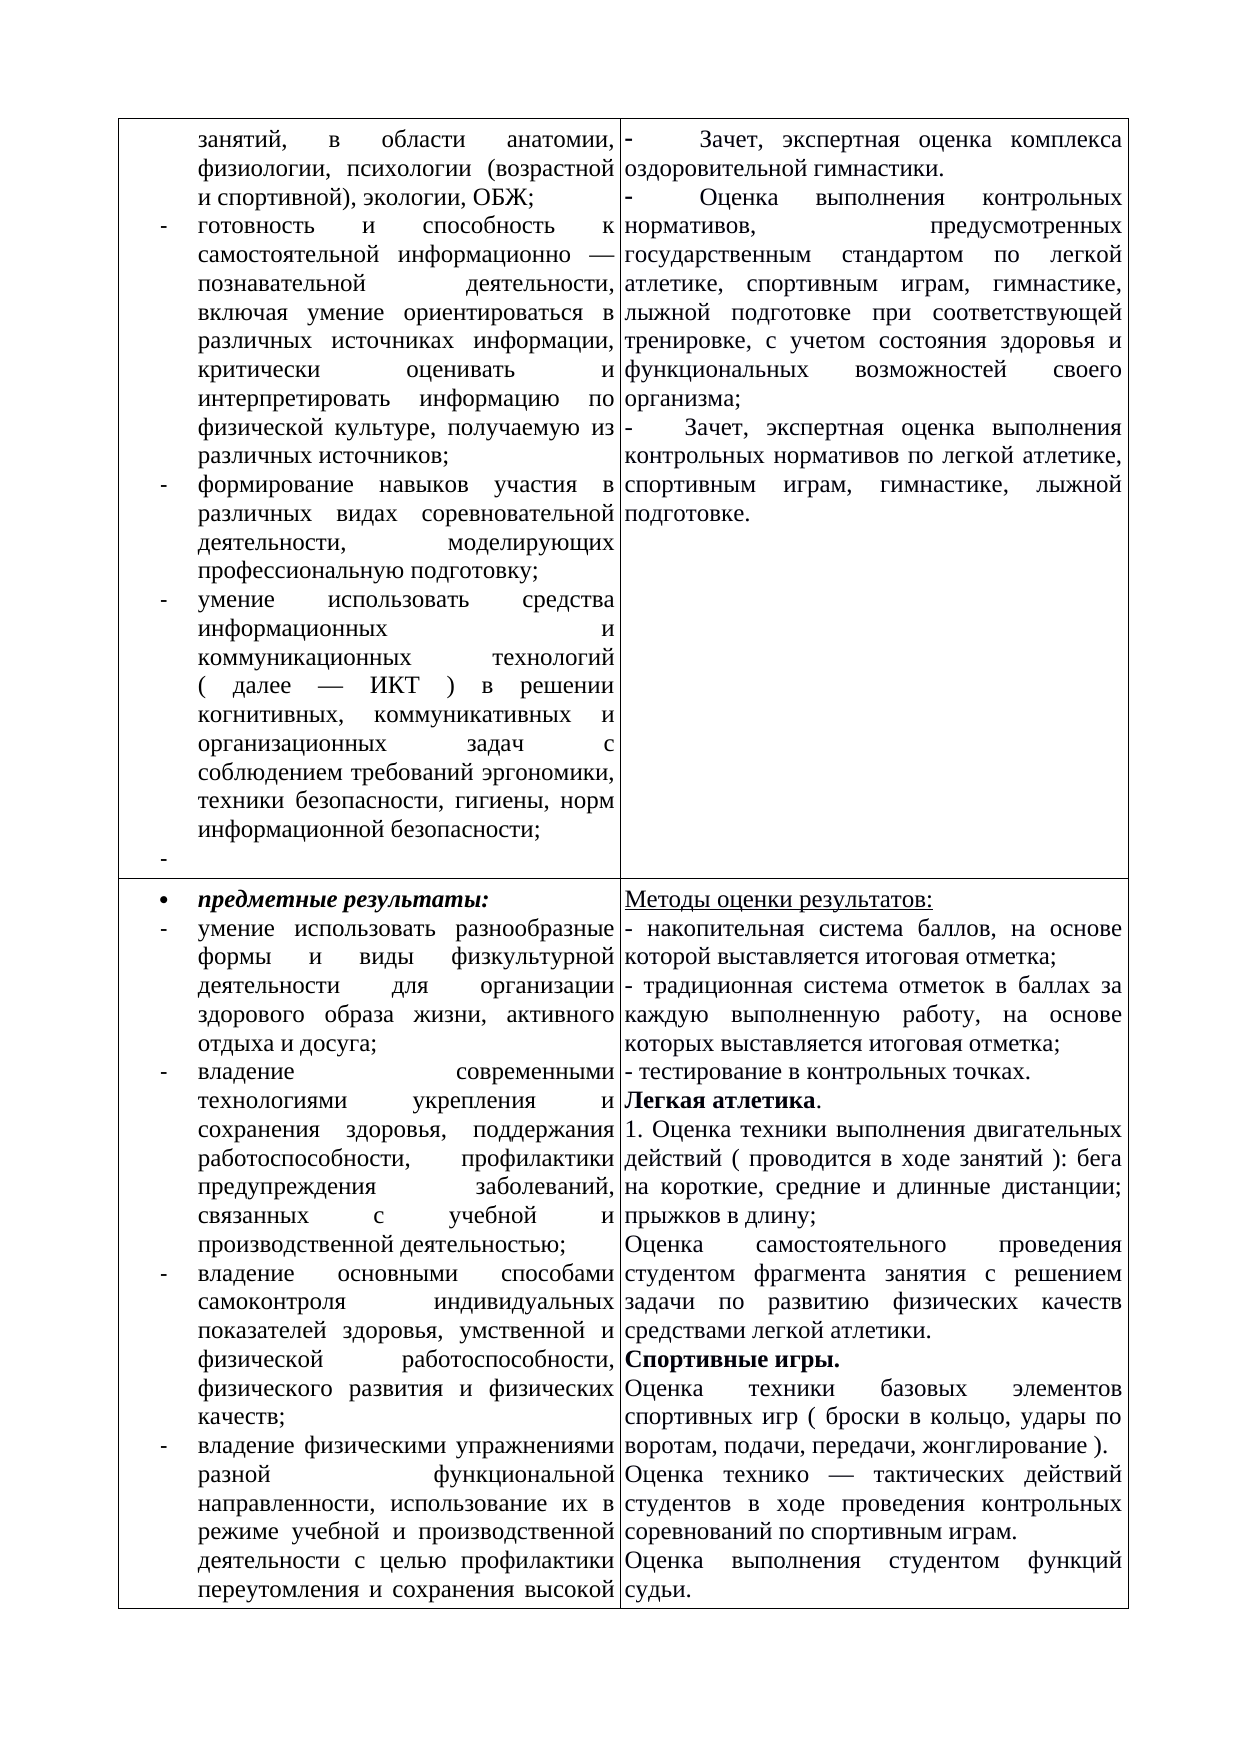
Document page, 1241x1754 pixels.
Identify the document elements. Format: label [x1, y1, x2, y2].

table_cell [621, 879, 1128, 1608]
table_cell [119, 879, 620, 1608]
table_cell [119, 119, 620, 878]
table_cell [621, 119, 1128, 878]
